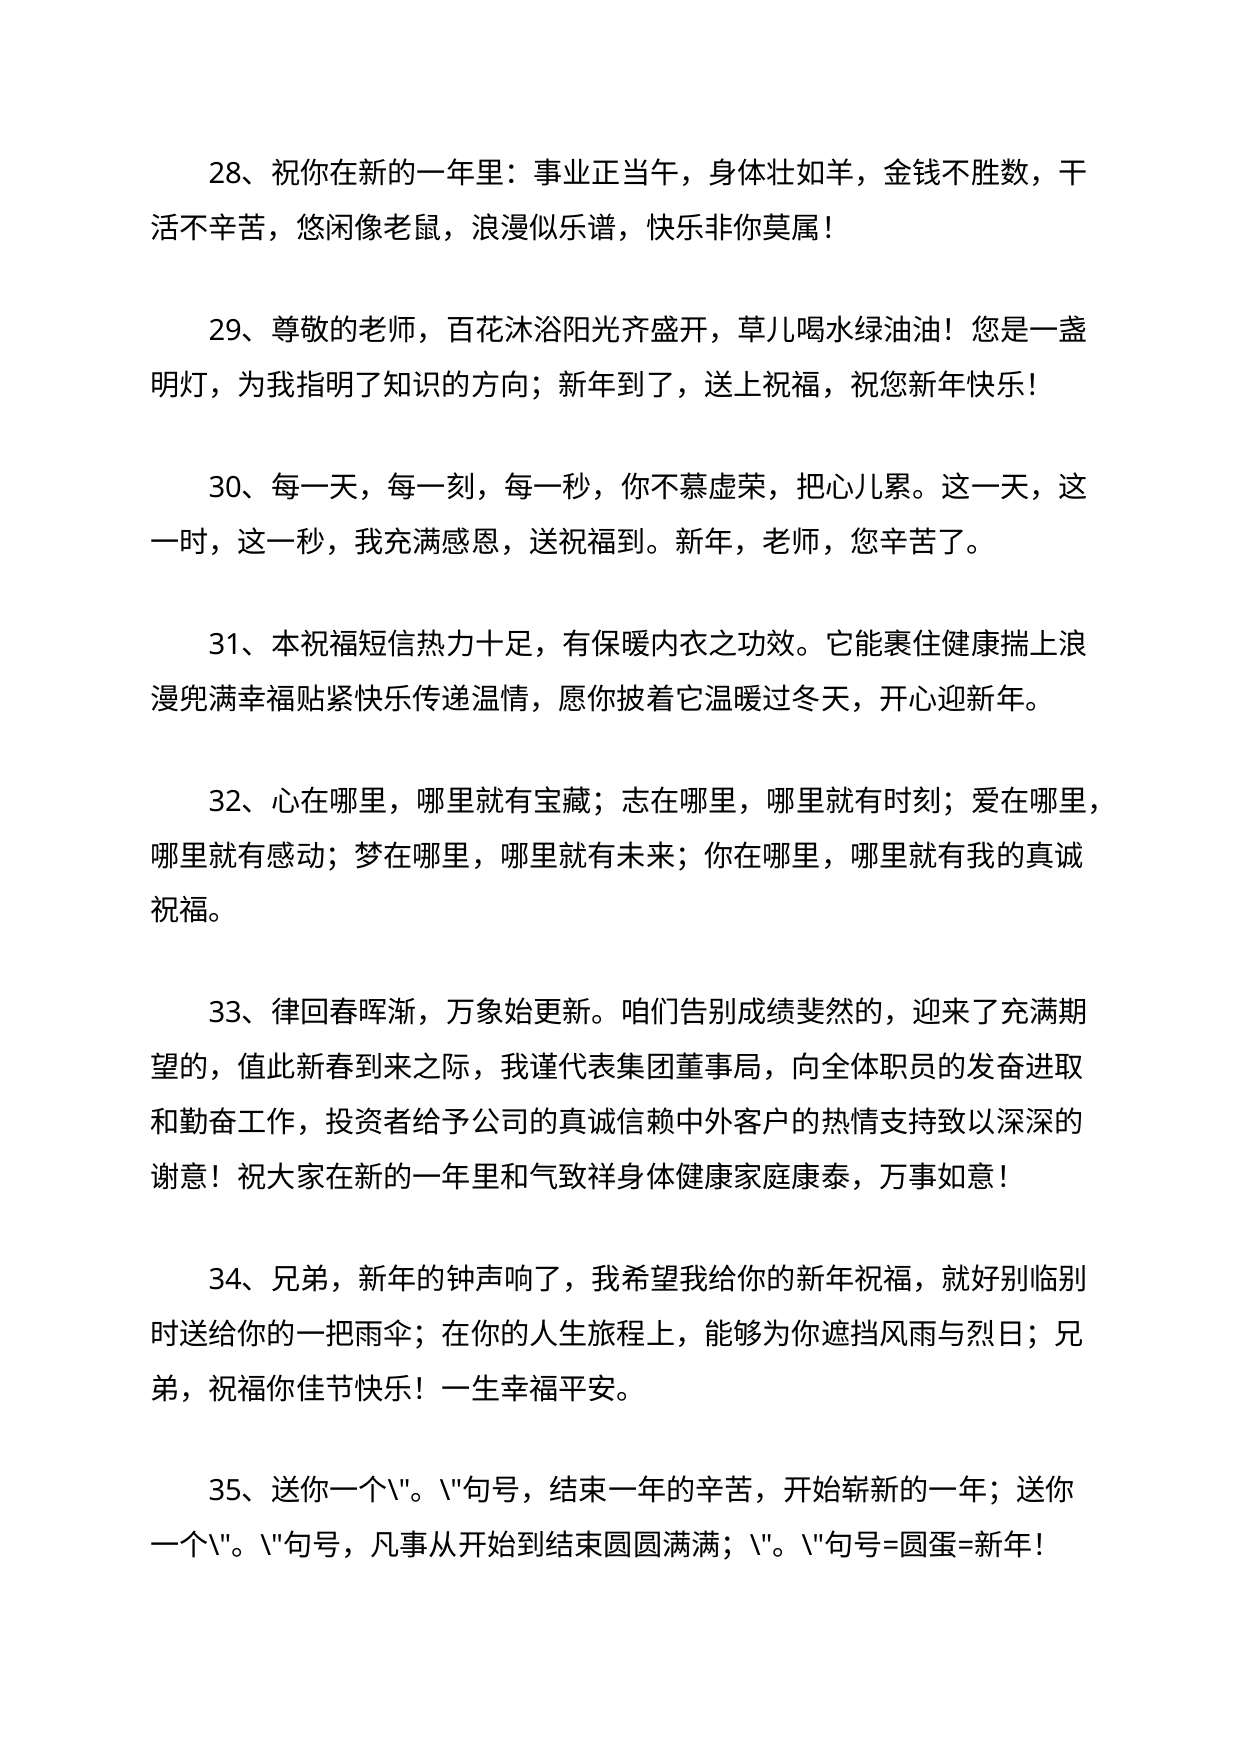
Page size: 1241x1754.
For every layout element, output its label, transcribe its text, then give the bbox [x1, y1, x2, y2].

text 31、本祝福短信热力十足，有保暖内衣之功效。它能裹住健康揣上浪漫兜满幸福贴紧快乐传递温情，愿你披着它温暖过冬天，开心迎新年。 [150, 620, 1090, 718]
text 29、尊敬的老师，百花沐浴阳光齐盛开，草儿喝水绿油油！您是一盏明灯，为我指明了知识的方向；新年到了，送上祝福，祝您新年快乐！ [150, 307, 1090, 404]
text 28、祝你在新的一年里：事业正当午，身体壮如羊，金钱不胜数，干活不辛苦，悠闲像老鼠，浪漫似乐谱，快乐非你莫属！ [150, 150, 1090, 247]
text 34、兄弟，新年的钟声响了，我希望我给你的新年祝福，就好别临别时送给你的一把雨伞；在你的人生旅程上，能够为你遮挡风雨与烈日；兄弟，祝福你佳节快乐！一生幸福平安。 [150, 1255, 1090, 1407]
text 30、每一天，每一刻，每一秒，你不慕虚荣，把心儿累。这一天，这一时，这一秒，我充满感恩，送祝福到。新年，老师，您辛苦了。 [150, 463, 1090, 561]
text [150, 1467, 1090, 1564]
text 32、心在哪里，哪里就有宝藏；志在哪里，哪里就有时刻；爱在哪里，哪里就有感动；梦在哪里，哪里就有未来；你在哪里，哪里就有我的真诚祝福。 [150, 777, 1090, 929]
text 33、律回春晖渐，万象始更新。咱们告别成绩斐然的，迎来了充满期望的，值此新春到来之际，我谨代表集团董事局，向全体职员的发奋进取和勤奋工作，投资者给予公司的真诚信赖中外客户的热情支持致以深深的谢意！祝大家在新的一年里和气致祥身体健康家庭康泰，万事如意！ [150, 989, 1090, 1196]
